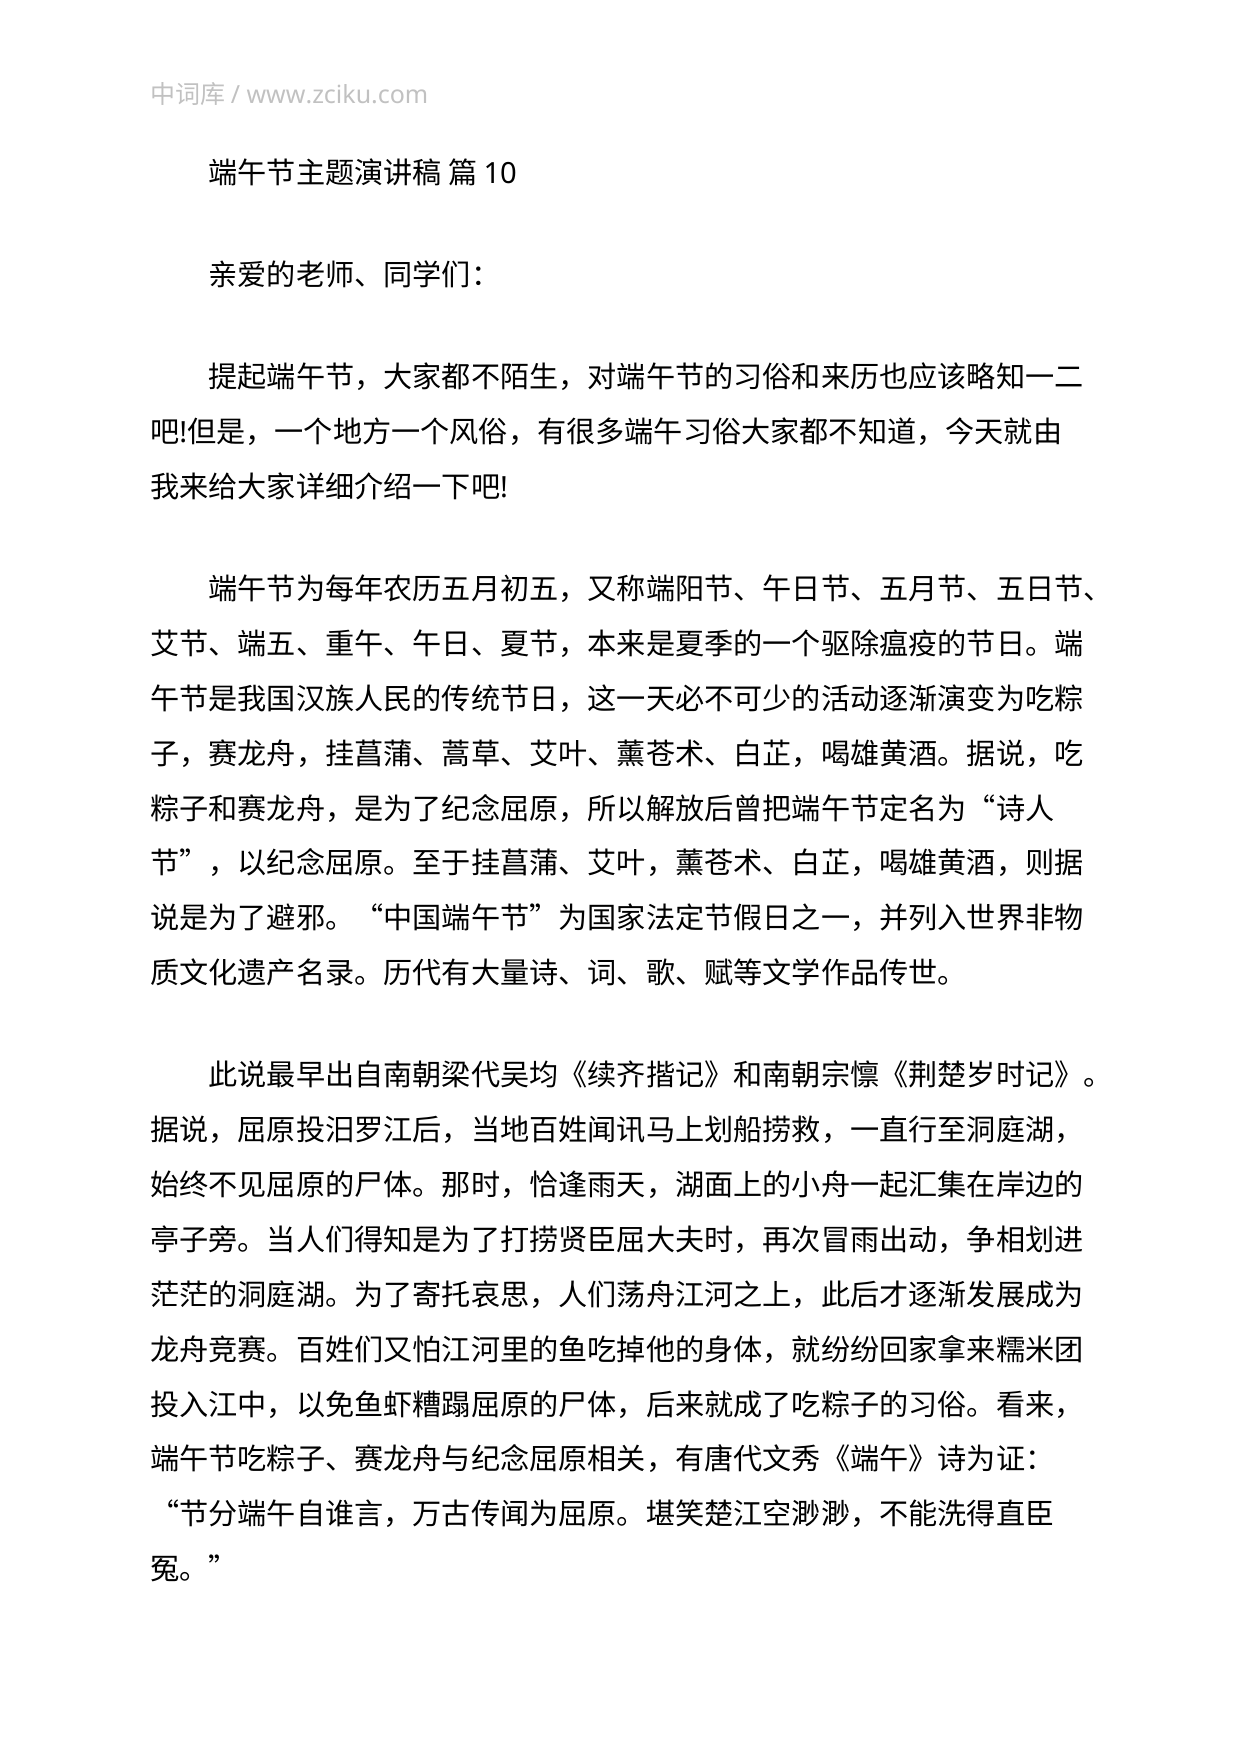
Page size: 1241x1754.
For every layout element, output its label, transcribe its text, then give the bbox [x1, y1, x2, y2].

text 此说最早出自南朝梁代吴均《续齐揩记》和南朝宗懔《荆楚岁时记》。据说，屈原投汨罗江后，当地百姓闻讯马上划船捞救，一直行至洞庭湖，始终不见屈原的尸体。那时，恰逢雨天，湖面上的小舟一起汇集在岸边的亭子旁。当人们得知是为了打捞贤臣屈大夫时，再次冒雨出动，争相划进茫茫的洞庭湖。为了寄托哀思，人们荡舟江河之上，此后才逐渐发展成为龙舟竞赛。百姓们又怕江河里的鱼吃掉他的身体，就纷纷回家拿来糯米团投入江中，以免鱼虾糟蹋屈原的尸体，后来就成了吃粽子的习俗。看来，端午节吃粽子、赛龙舟与纪念屈原相关，有唐代文秀《端午》诗为证：“节分端午自谁言，万古传闻为屈原。堪笑楚江空渺渺，不能洗得直臣冤。” [150, 1052, 1090, 1588]
text 端午节主题演讲稿 篇10 [150, 150, 1090, 192]
text 提起端午节，大家都不陌生，对端午节的习俗和来历也应该略知一二吧!但是，一个地方一个风俗，有很多端午习俗大家都不知道，今天就由我来给大家详细介绍一下吧! [150, 354, 1090, 506]
text 端午节为每年农历五月初五，又称端阳节、午日节、五月节、五日节、艾节、端五、重午、午日、夏节，本来是夏季的一个驱除瘟疫的节日。端午节是我国汉族人民的传统节日，这一天必不可少的活动逐渐演变为吃粽子，赛龙舟，挂菖蒲、蒿草、艾叶、薰苍术、白芷，喝雄黄酒。据说，吃粽子和赛龙舟，是为了纪念屈原，所以解放后曾把端午节定名为“诗人节”，以纪念屈原。至于挂菖蒲、艾叶，薰苍术、白芷，喝雄黄酒，则据说是为了避邪。“中国端午节”为国家法定节假日之一，并列入世界非物质文化遗产名录。历代有大量诗、词、歌、赋等文学作品传世。 [150, 566, 1090, 992]
text 亲爱的老师、同学们： [150, 252, 1090, 294]
